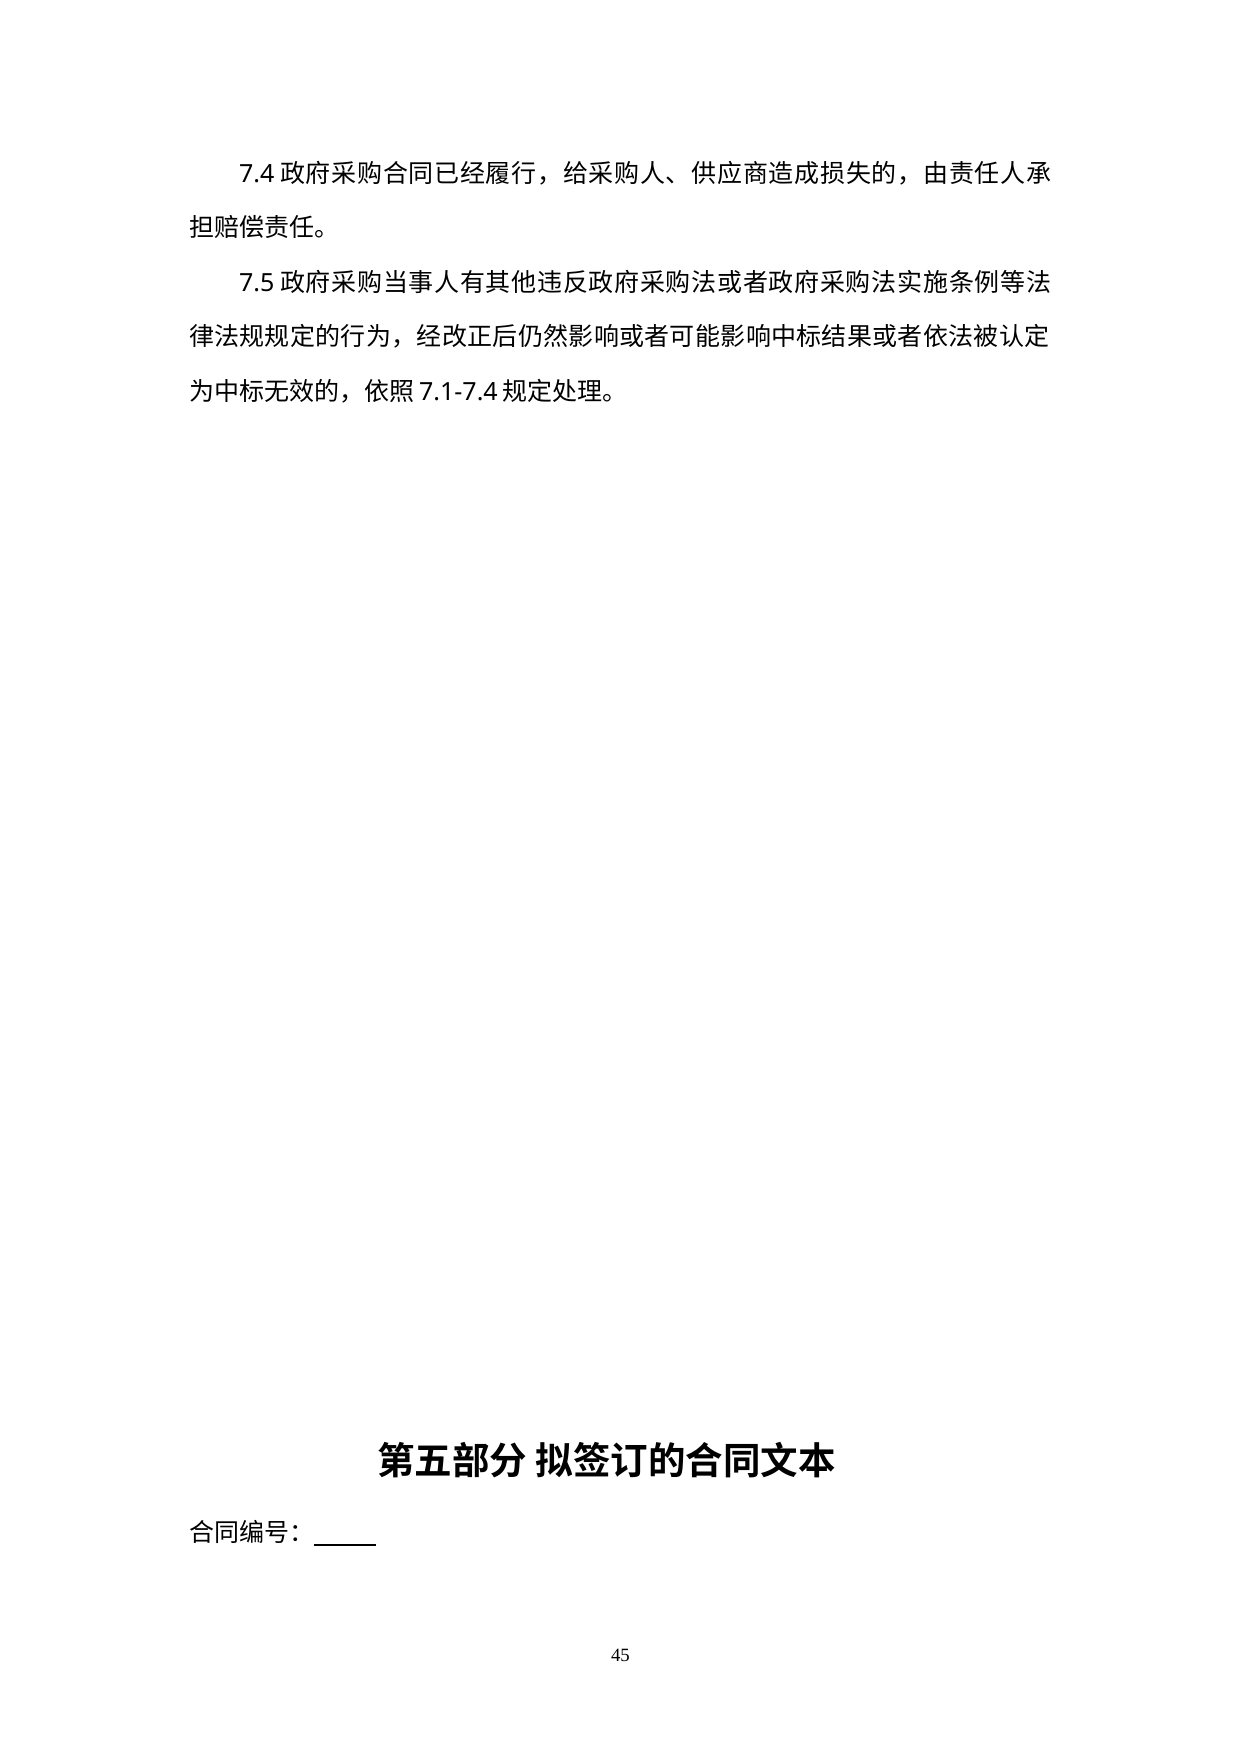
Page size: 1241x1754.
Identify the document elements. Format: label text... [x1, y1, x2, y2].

text 第五部分 拟签订的合同文本 [264, 1431, 1051, 1486]
text 7.4政府采购合同已经履行，给采购人、供应商造成损失的，由责任人承担赔偿责任。 [189, 153, 1051, 244]
text 合同编号： [189, 1513, 1051, 1549]
text 7.5政府采购当事人有其他违反政府采购法或者政府采购法实施条例等法律法规规定的行为，经改正后仍然影响或者可能影响中标结果或者依法被认定为中标无效的，依照7.1-7.4规定处理。 [189, 262, 1051, 407]
